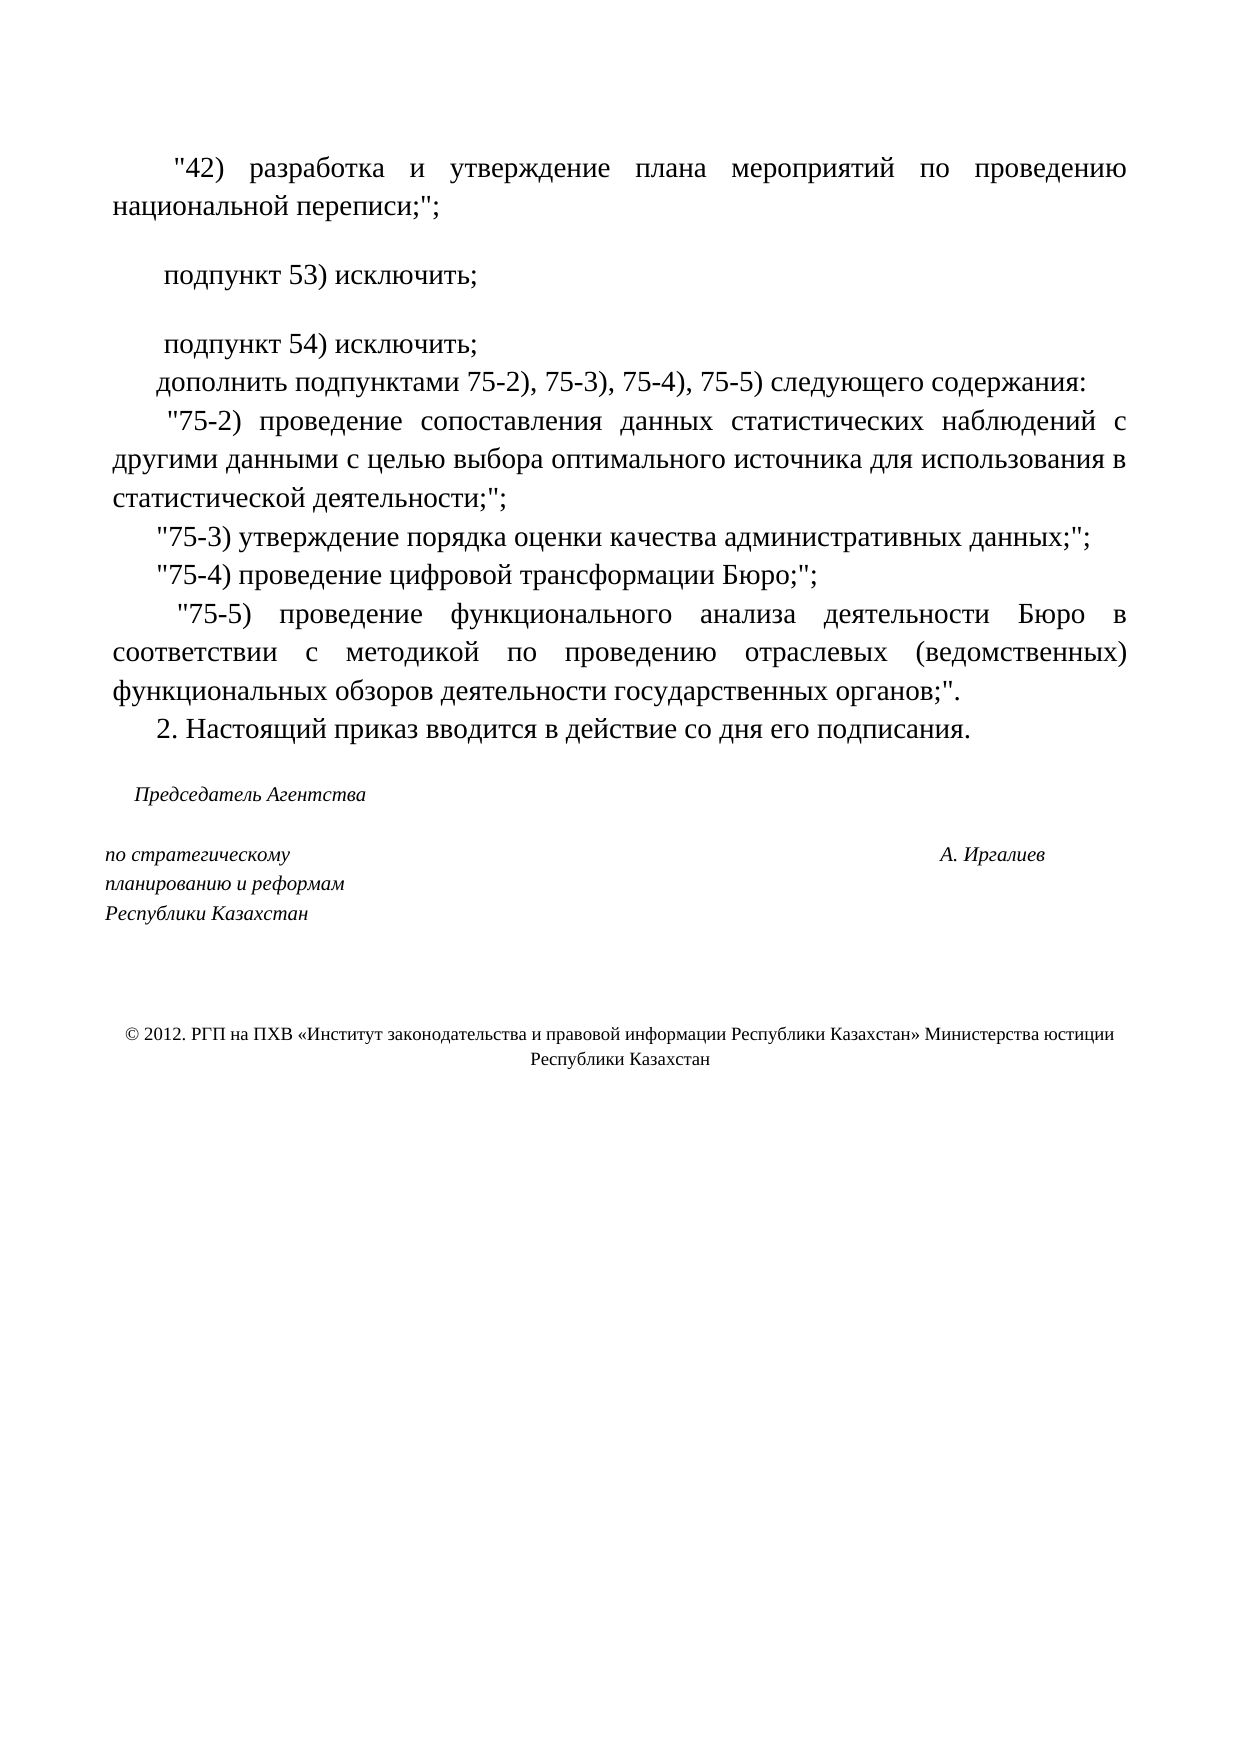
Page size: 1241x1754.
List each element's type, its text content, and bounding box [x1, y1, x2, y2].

text подпункт 54) исключить; [112, 326, 1128, 359]
text 2. Настоящий приказ вводится в действие со дня его подписания. [112, 711, 1128, 745]
text "75-3) утверждение порядка оценки качества административных данных;"; [112, 519, 1128, 552]
text "75-2) проведение сопоставления данных статистических наблюдений с другими данными с целью выбора оптимального источника для использования в статистической деятельности;"; [112, 403, 1128, 514]
table_header Председатель Агентства по стратегическому планированию и реформам Республики Казахстан [101, 780, 939, 933]
text © 2012. РГП на ПХВ «Институт законодательства и правовой информации Республики Казахстан» Министерства юстиции Республики Казахстан [112, 1023, 1128, 1069]
text дополнить подпунктами 75-2), 75-3), 75-4), 75-5) следующего содержания: [112, 364, 1128, 398]
text подпункт 53) исключить; [112, 257, 1128, 291]
text "75-5) проведение функционального анализа деятельности Бюро в соответствии с методикой по проведению отраслевых (ведомственных) функциональных обзоров деятельности государственных органов;". [112, 596, 1128, 706]
text "75-4) проведение цифровой трансформации Бюро;"; [112, 557, 1128, 591]
text "42) разработка и утверждение плана мероприятий по проведению национальной переписи;"; [112, 150, 1128, 222]
table_header А. Иргалиев [939, 780, 1240, 933]
